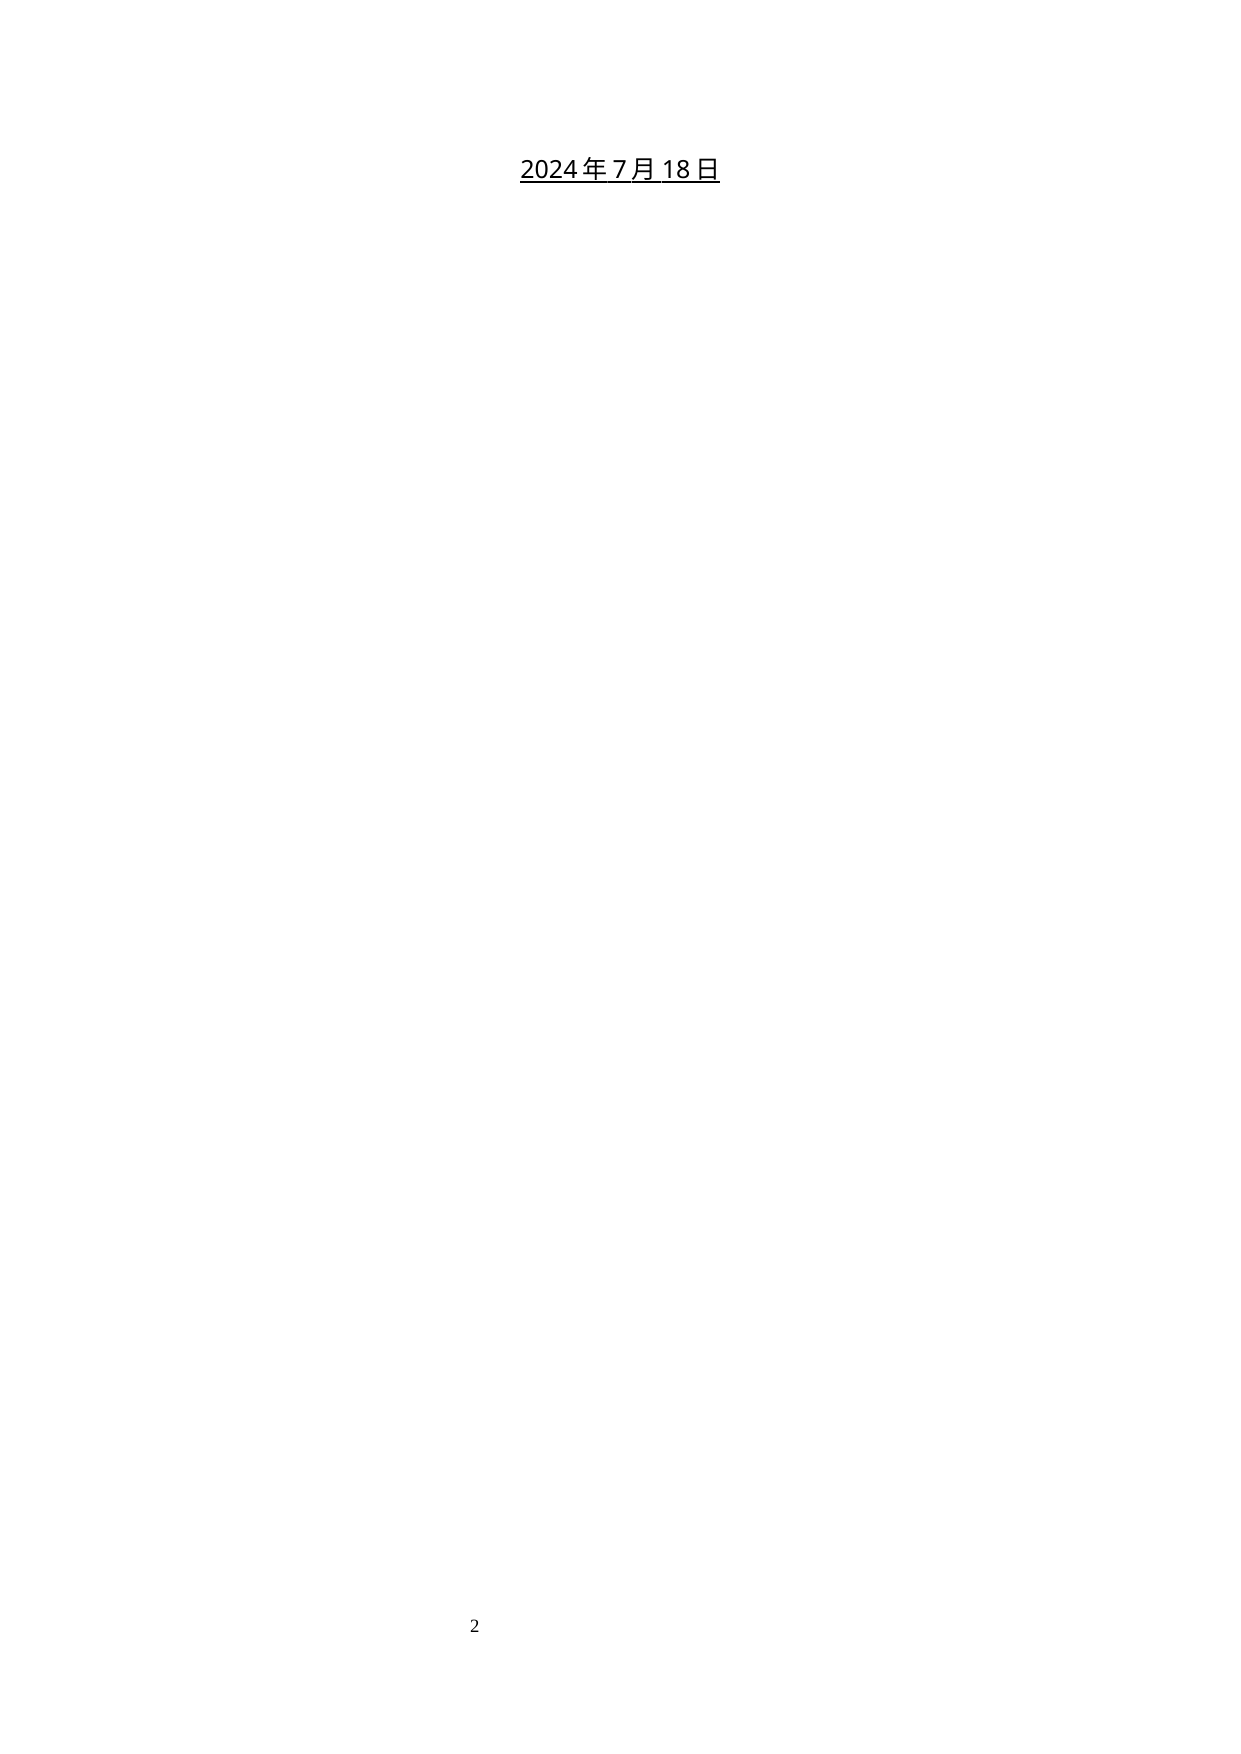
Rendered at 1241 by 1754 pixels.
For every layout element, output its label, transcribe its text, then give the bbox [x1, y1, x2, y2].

text 2024年7月18日 [188, 150, 1052, 186]
